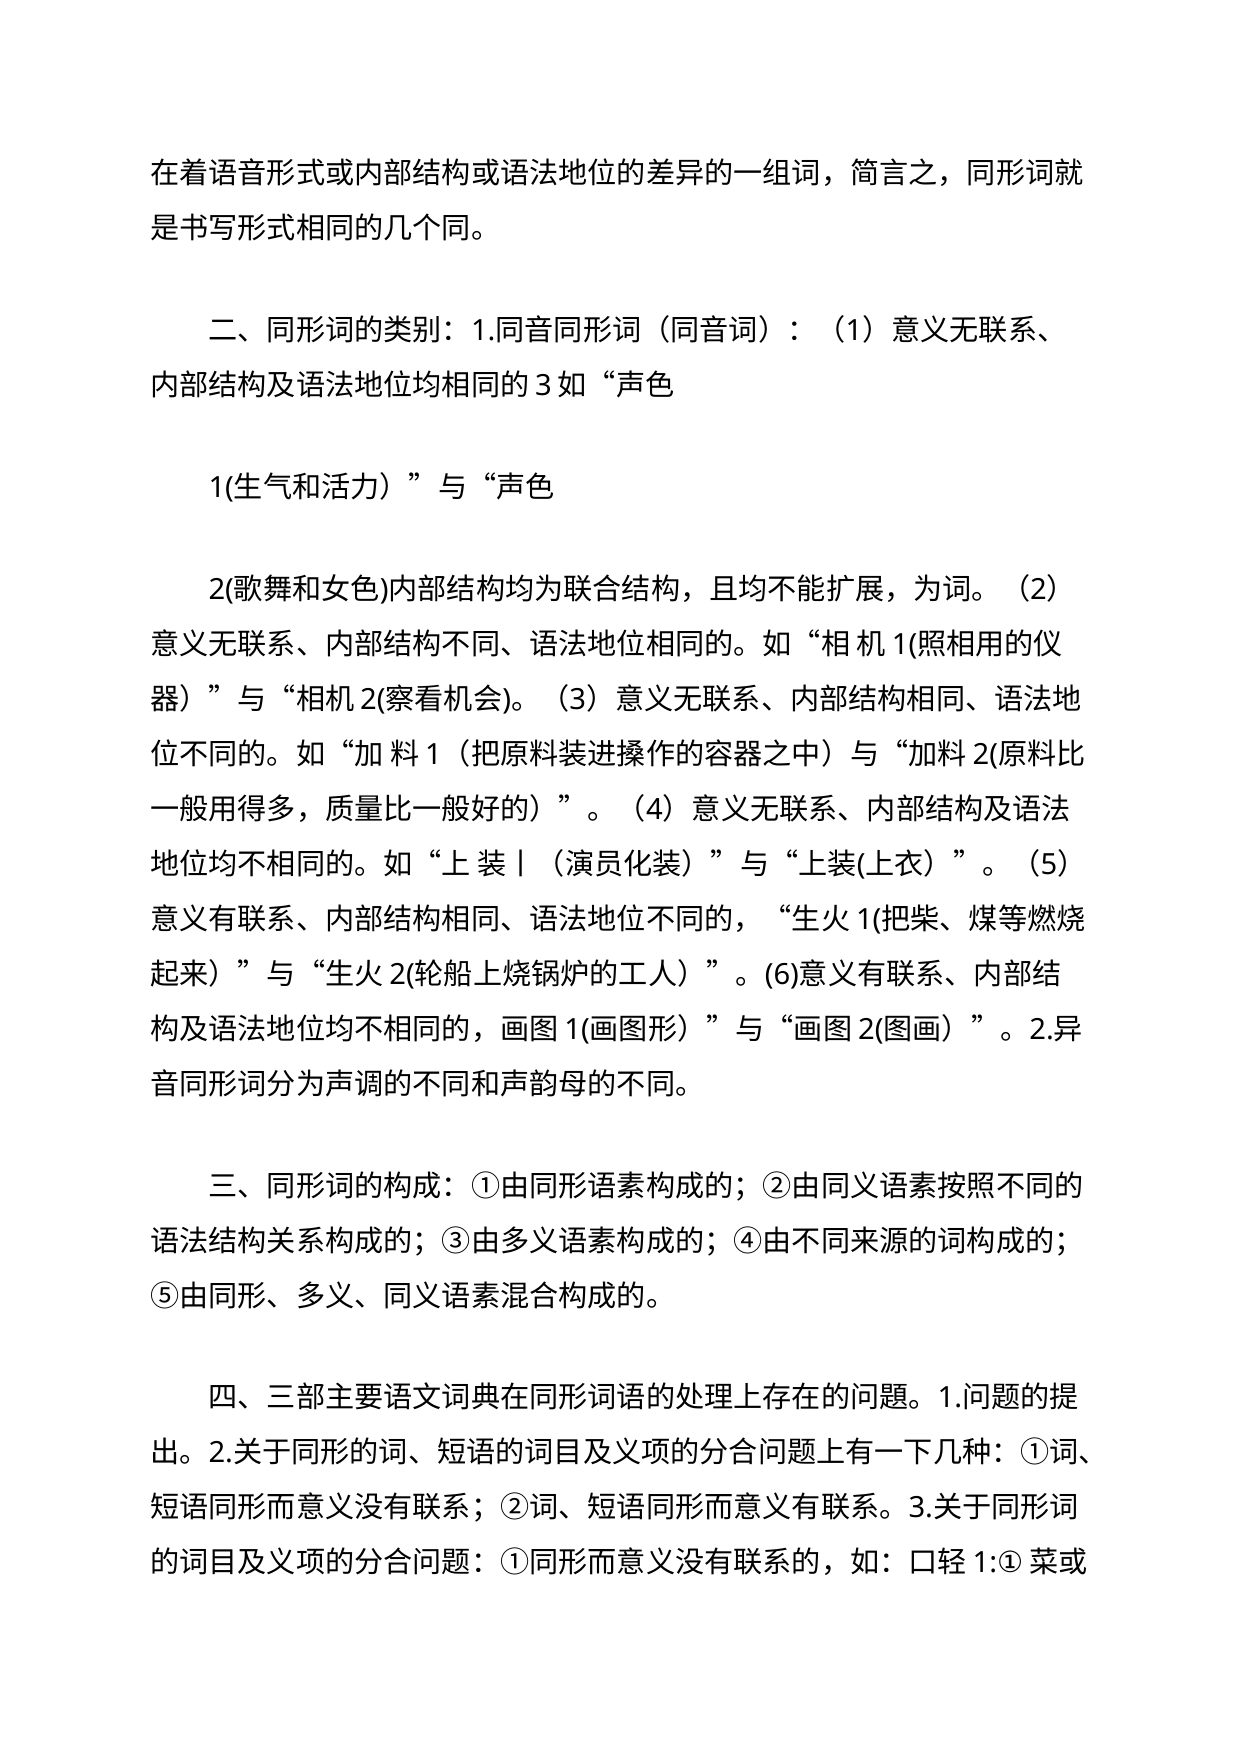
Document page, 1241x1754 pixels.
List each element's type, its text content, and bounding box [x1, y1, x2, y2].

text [150, 150, 1090, 247]
text 1(生气和活力）”与“声色 [150, 464, 1090, 506]
text 三、同形词的构成：①由同形语素构成的；②由同义语素按照不同的语法结构关系构成的；③由多义语素构成的；④由不同来源的词构成的；⑤由同形、多义、同义语素混合构成的。 [150, 1162, 1090, 1314]
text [150, 1374, 1090, 1581]
text 二、同形词的类别：1.同音同形词（同音词）：（1）意义无联系、内部结构及语法地位均相同的3如“声色 [150, 307, 1090, 404]
text 2(歌舞和女色)内部结构均为联合结构，且均不能扩展，为词。（2）意义无联系、内部结构不同、语法地位相同的。如“相 机1(照相用的仪器）”与“相机2(察看机会)。（3）意义无联系、内部结构相同、语法地位不同的。如“加 料1（把原料装进搡作的容器之中）与“加料2(原料比一般用得多，质量比一般好的）”。（4）意义无联系、内部结构及语法地位均不相同的。如“上 装丨（演员化装）”与“上装(上衣）”。（5）意义有联系、内部结构相同、语法地位不同的，“生火1(把柴、煤等燃烧起来）”与“生火2(轮船上烧锅炉的工人）”。(6)意义有联系、内部结构及语法地位均不相同的，画图1(画图形）”与“画图2(图画）”。2.异音同形词分为声调的不同和声韵母的不同。 [150, 566, 1090, 1103]
